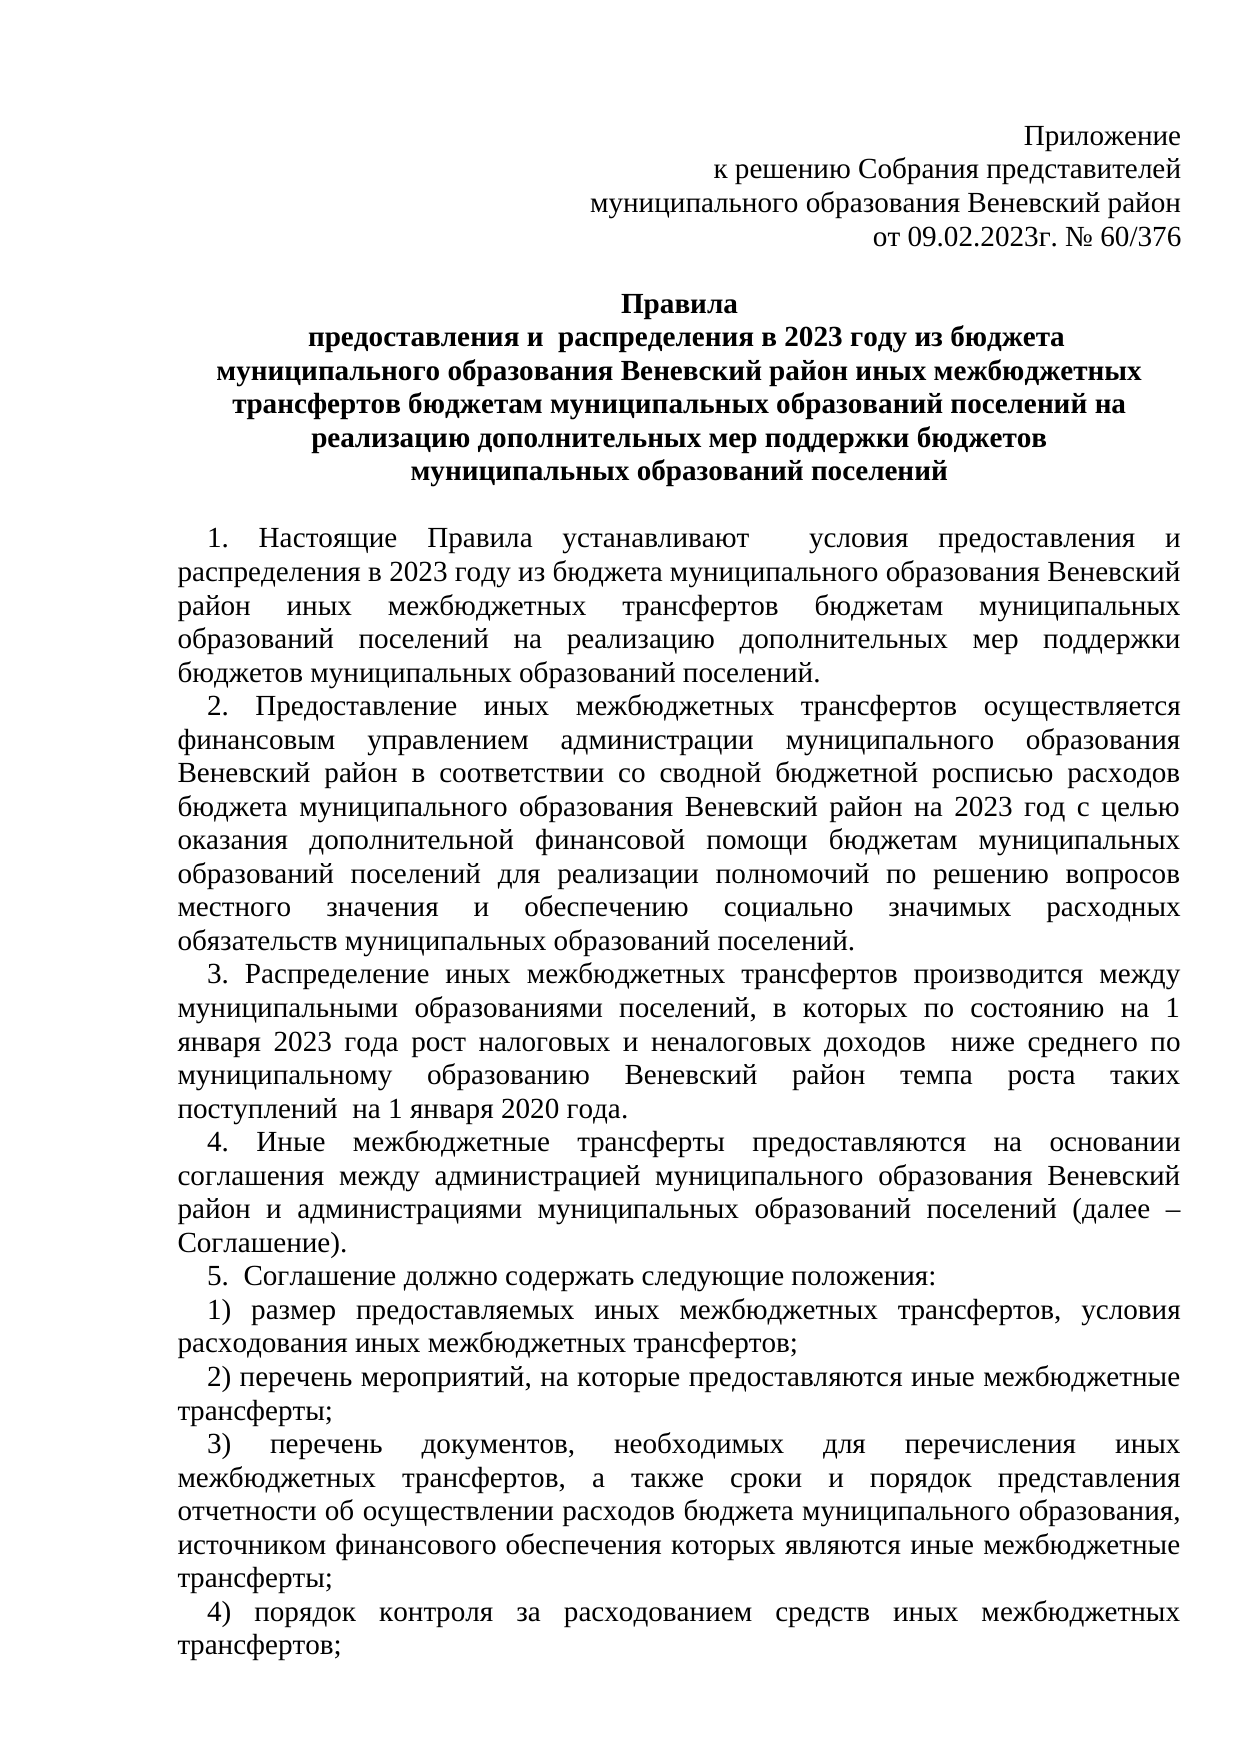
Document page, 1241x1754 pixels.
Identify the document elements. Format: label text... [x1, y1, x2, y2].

text 5. Соглашение должно содержать следующие положения: [177, 1258, 1181, 1292]
text муниципального образования Веневский район от 09.02.2023г. № 60/376 [177, 185, 1181, 252]
text предоставления и распределения в 2023 году из бюджета [177, 319, 1181, 353]
text 3. Распределение иных межбюджетных трансфертов производится между муниципальными образованиями поселений, в которых по состоянию на 1 января 2023 года рост налоговых и неналоговых доходов ниже среднего по муниципальному образованию Веневский район темпа роста таких поступлений на 1 января 2020 года. [177, 957, 1181, 1124]
text 2) перечень мероприятий, на которые предоставляются иные межбюджетные трансферты; [177, 1359, 1181, 1426]
text 4) порядок контроля за расходованием средств иных межбюджетных трансфертов; [177, 1594, 1181, 1661]
text 1. Настоящие Правила устанавливают условия предоставления и распределения в 2023 году из бюджета муниципального образования Веневский район иных межбюджетных трансфертов бюджетам муниципальных образований поселений на реализацию дополнительных мер поддержки бюджетов муниципальных образований поселений. [177, 521, 1181, 688]
text муниципальных образований поселений [177, 453, 1181, 487]
text 2. Предоставление иных межбюджетных трансфертов осуществляется финансовым управлением администрации муниципального образования Веневский район в соответствии со сводной бюджетной росписью расходов бюджета муниципального образования Веневский район на 2023 год с целью оказания дополнительной финансовой помощи бюджетам муниципальных образований поселений для реализации полномочий по решению вопросов местного значения и обеспечению социально значимых расходных обязательств муниципальных образований поселений. [177, 688, 1181, 957]
text к решению Собрания представителей [177, 152, 1181, 185]
text Правила [177, 286, 1181, 319]
text 4. Иные межбюджетные трансферты предоставляются на основании соглашения между администрацией муниципального образования Веневский район и администрациями муниципальных образований поселений (далее – Соглашение). [177, 1124, 1181, 1258]
text 1) размер предоставляемых иных межбюджетных трансфертов, условия расходования иных межбюджетных трансфертов; [177, 1292, 1181, 1359]
text 3) перечень документов, необходимых для перечисления иных межбюджетных трансфертов, а также сроки и порядок представления отчетности об осуществлении расходов бюджета муниципального образования, источником финансового обеспечения которых являются иные межбюджетные трансферты; [177, 1426, 1181, 1594]
text Приложение [177, 118, 1181, 152]
text муниципального образования Веневский район иных межбюджетных трансфертов бюджетам муниципальных образований поселений на реализацию дополнительных мер поддержки бюджетов [177, 353, 1181, 453]
